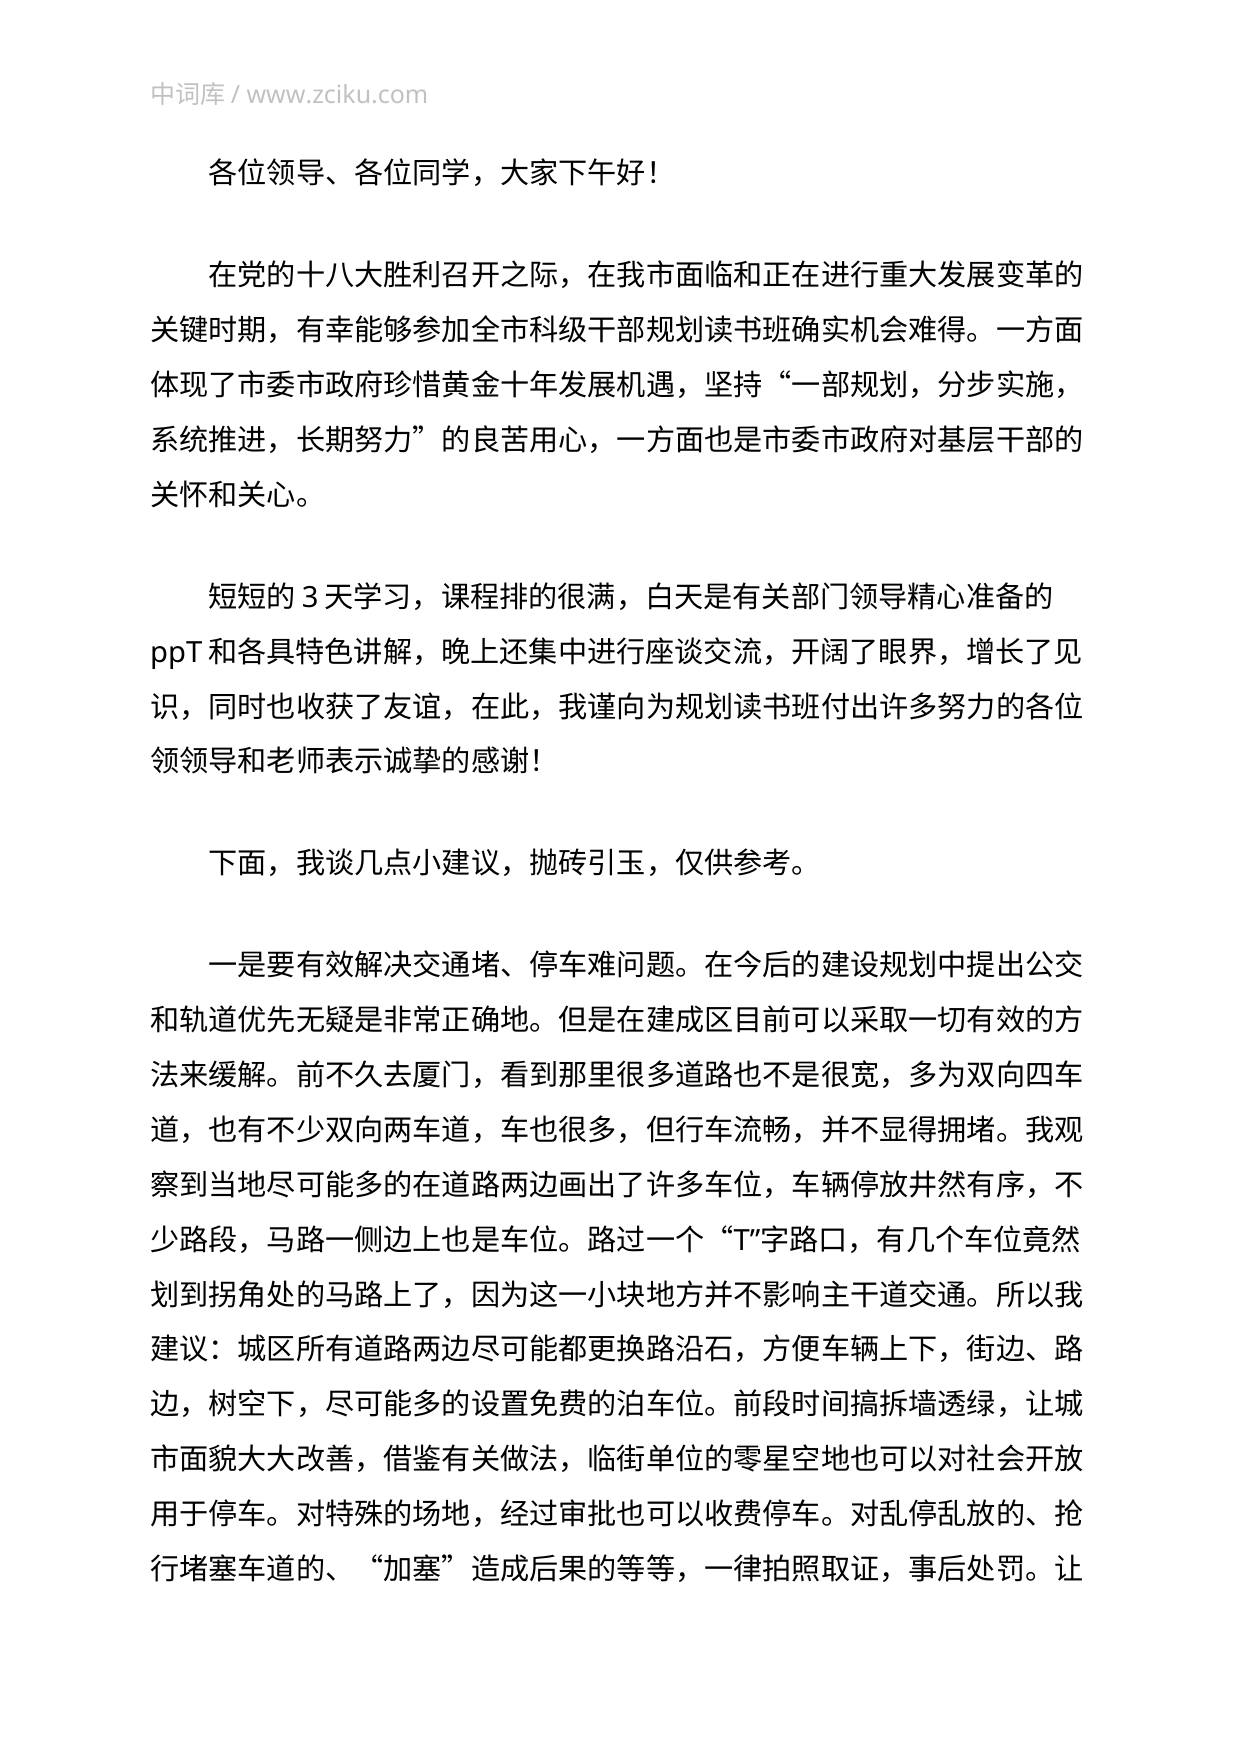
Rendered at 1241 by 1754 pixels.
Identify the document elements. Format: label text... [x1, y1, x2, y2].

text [150, 942, 1090, 1588]
text 下面，我谈几点小建议，抛砖引玉，仅供参考。 [150, 840, 1090, 882]
text 各位领导、各位同学，大家下午好！ [150, 150, 1090, 192]
text 在党的十八大胜利召开之际，在我市面临和正在进行重大发展变革的关键时期，有幸能够参加全市科级干部规划读书班确实机会难得。一方面体现了市委市政府珍惜黄金十年发展机遇，坚持“一部规划，分步实施，系统推进，长期努力”的良苦用心，一方面也是市委市政府对基层干部的关怀和关心。 [150, 252, 1090, 514]
text 短短的3天学习，课程排的很满，白天是有关部门领导精心准备的ppT和各具特色讲解，晚上还集中进行座谈交流，开阔了眼界，增长了见识，同时也收获了友谊，在此，我谨向为规划读书班付出许多努力的各位领领导和老师表示诚挚的感谢！ [150, 573, 1090, 780]
